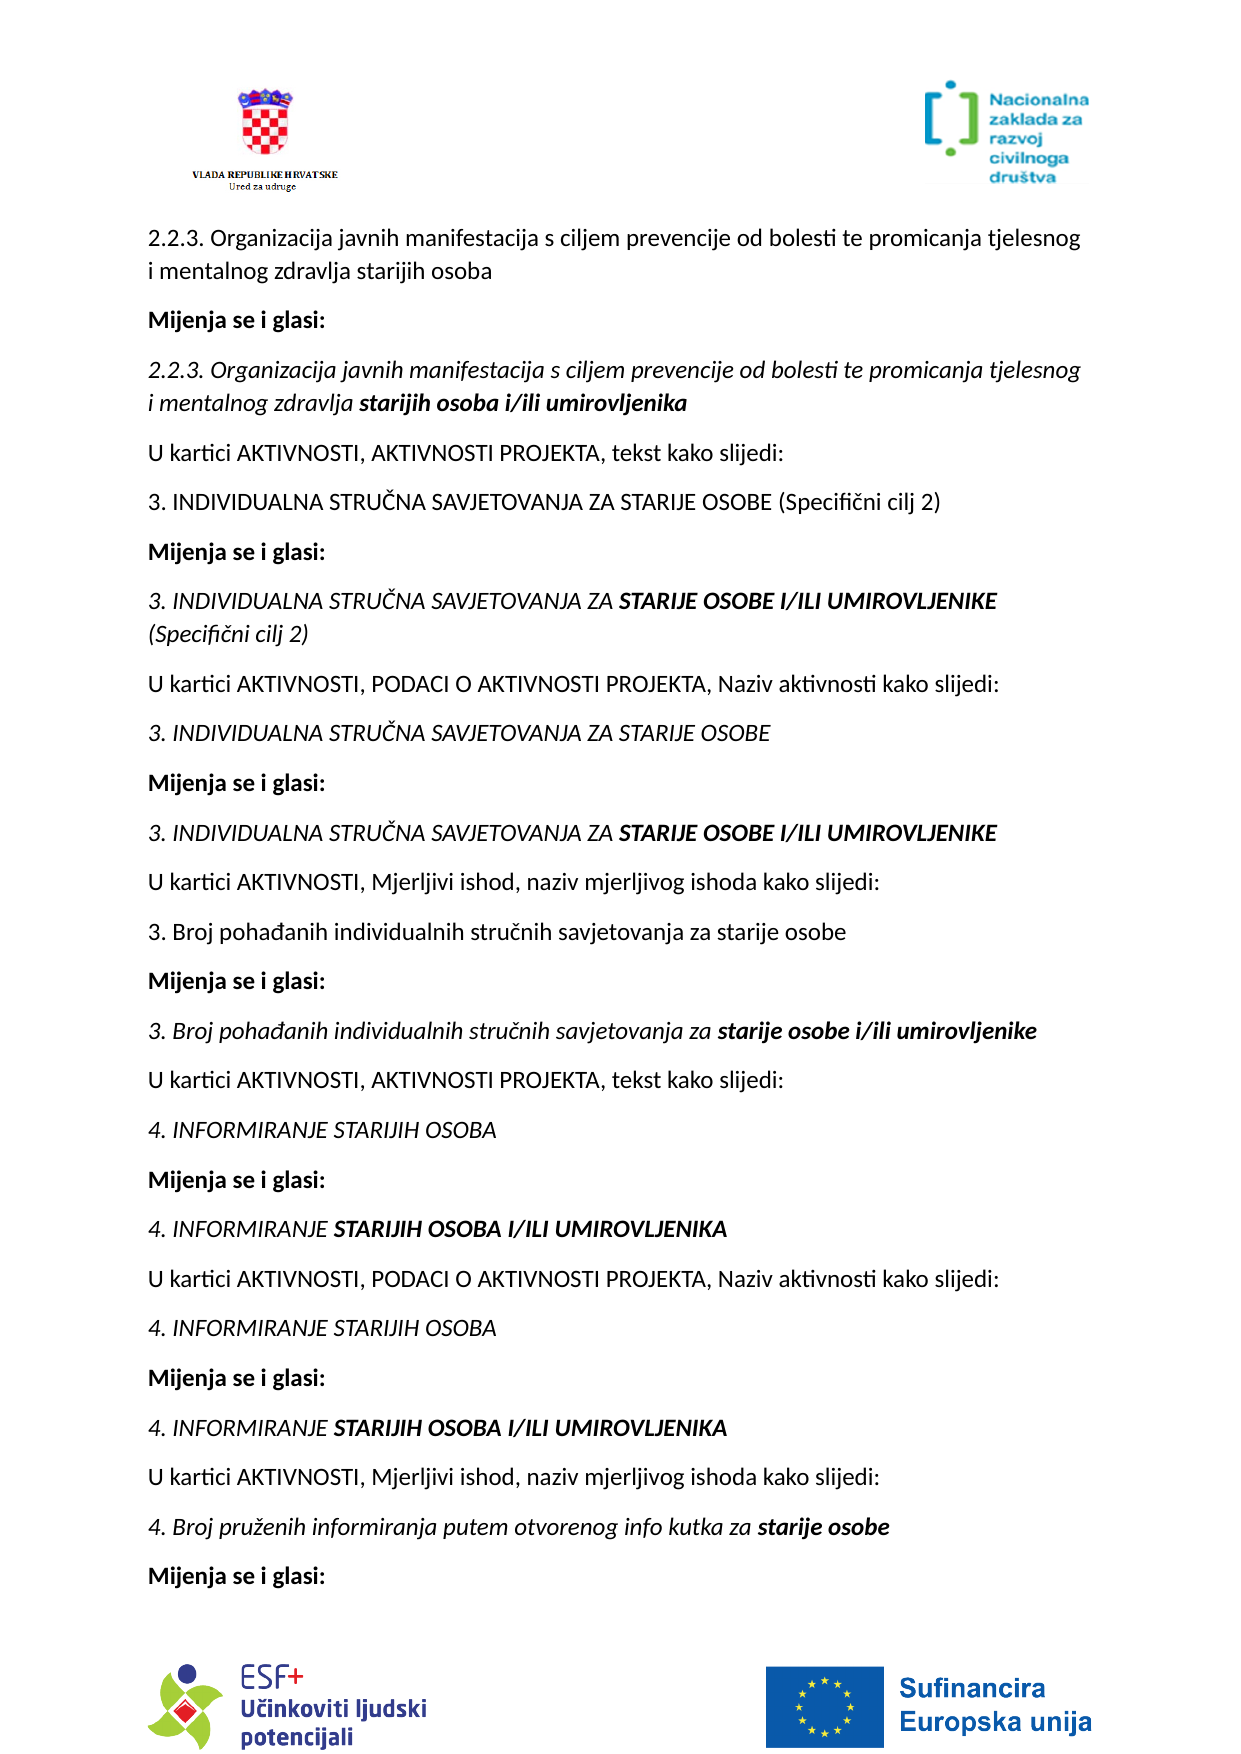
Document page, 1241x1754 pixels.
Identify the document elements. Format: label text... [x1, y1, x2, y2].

text Mijenja se i glasi: [148, 966, 1093, 996]
text Mijenja se i glasi: [148, 305, 1093, 335]
text 2.2.3. Organizacija javnih manifestacija s ciljem prevencije od bolesti te promicanja tjelesnog i mentalnog zdravlja starijih osoba [148, 222, 1093, 286]
text 4. INFORMIRANJE STARIJIH OSOBA [148, 1313, 1093, 1343]
text 4. INFORMIRANJE STARIJIH OSOBA I/ILI UMIROVLJENIKA [148, 1412, 1093, 1442]
text 4. INFORMIRANJE STARIJIH OSOBA [148, 1114, 1093, 1145]
picture [147, 73, 389, 223]
text 4. INFORMIRANJE STARIJIH OSOBA I/ILI UMIROVLJENIKA [148, 1213, 1093, 1244]
text 3. INDIVIDUALNA STRUČNA SAVJETOVANJA ZA STARIJE OSOBE [148, 718, 1093, 748]
text U kartici AKTIVNOSTI, Mjerljivi ishod, naziv mjerljivog ishoda kako slijedi: [148, 1461, 1093, 1492]
text U kartici AKTIVNOSTI, Mjerljivi ishod, naziv mjerljivog ishoda kako slijedi: [148, 866, 1093, 897]
text Mijenja se i glasi: [148, 767, 1093, 798]
text 3. INDIVIDUALNA STRUČNA SAVJETOVANJA ZA STARIJE OSOBE I/ILI UMIROVLJENIKE (Specifični cilj 2) [148, 586, 1093, 649]
text 3. INDIVIDUALNA STRUČNA SAVJETOVANJA ZA STARIJE OSOBE (Specifični cilj 2) [148, 486, 1093, 517]
text Mijenja se i glasi: [148, 536, 1093, 566]
text Mijenja se i glasi: [148, 1164, 1093, 1194]
picture [923, 79, 1089, 183]
text Mijenja se i glasi: [148, 1561, 1093, 1591]
text U kartici AKTIVNOSTI, AKTIVNOSTI PROJEKTA, tekst kako slijedi: [148, 1065, 1093, 1095]
text U kartici AKTIVNOSTI, PODACI O AKTIVNOSTI PROJEKTA, Naziv aktivnosti kako slijedi: [148, 668, 1093, 698]
text 4. Broj pruženih informiranja putem otvorenog info kutka za starije osobe [148, 1511, 1093, 1541]
text 3. Broj pohađanih individualnih stručnih savjetovanja za starije osobe [148, 916, 1093, 946]
picture [147, 1664, 1092, 1750]
text Mijenja se i glasi: [148, 1362, 1093, 1393]
text 3. INDIVIDUALNA STRUČNA SAVJETOVANJA ZA STARIJE OSOBE I/ILI UMIROVLJENIKE [148, 817, 1093, 847]
text 2.2.3. Organizacija javnih manifestacija s ciljem prevencije od bolesti te promicanja tjelesnog i mentalnog zdravlja starijih osoba i/ili umirovljenika [148, 354, 1093, 418]
text U kartici AKTIVNOSTI, PODACI O AKTIVNOSTI PROJEKTA, Naziv aktivnosti kako slijedi: [148, 1263, 1093, 1293]
text 3. Broj pohađanih individualnih stručnih savjetovanja za starije osobe i/ili umirovljenike [148, 1015, 1093, 1046]
text U kartici AKTIVNOSTI, AKTIVNOSTI PROJEKTA, tekst kako slijedi: [148, 437, 1093, 467]
